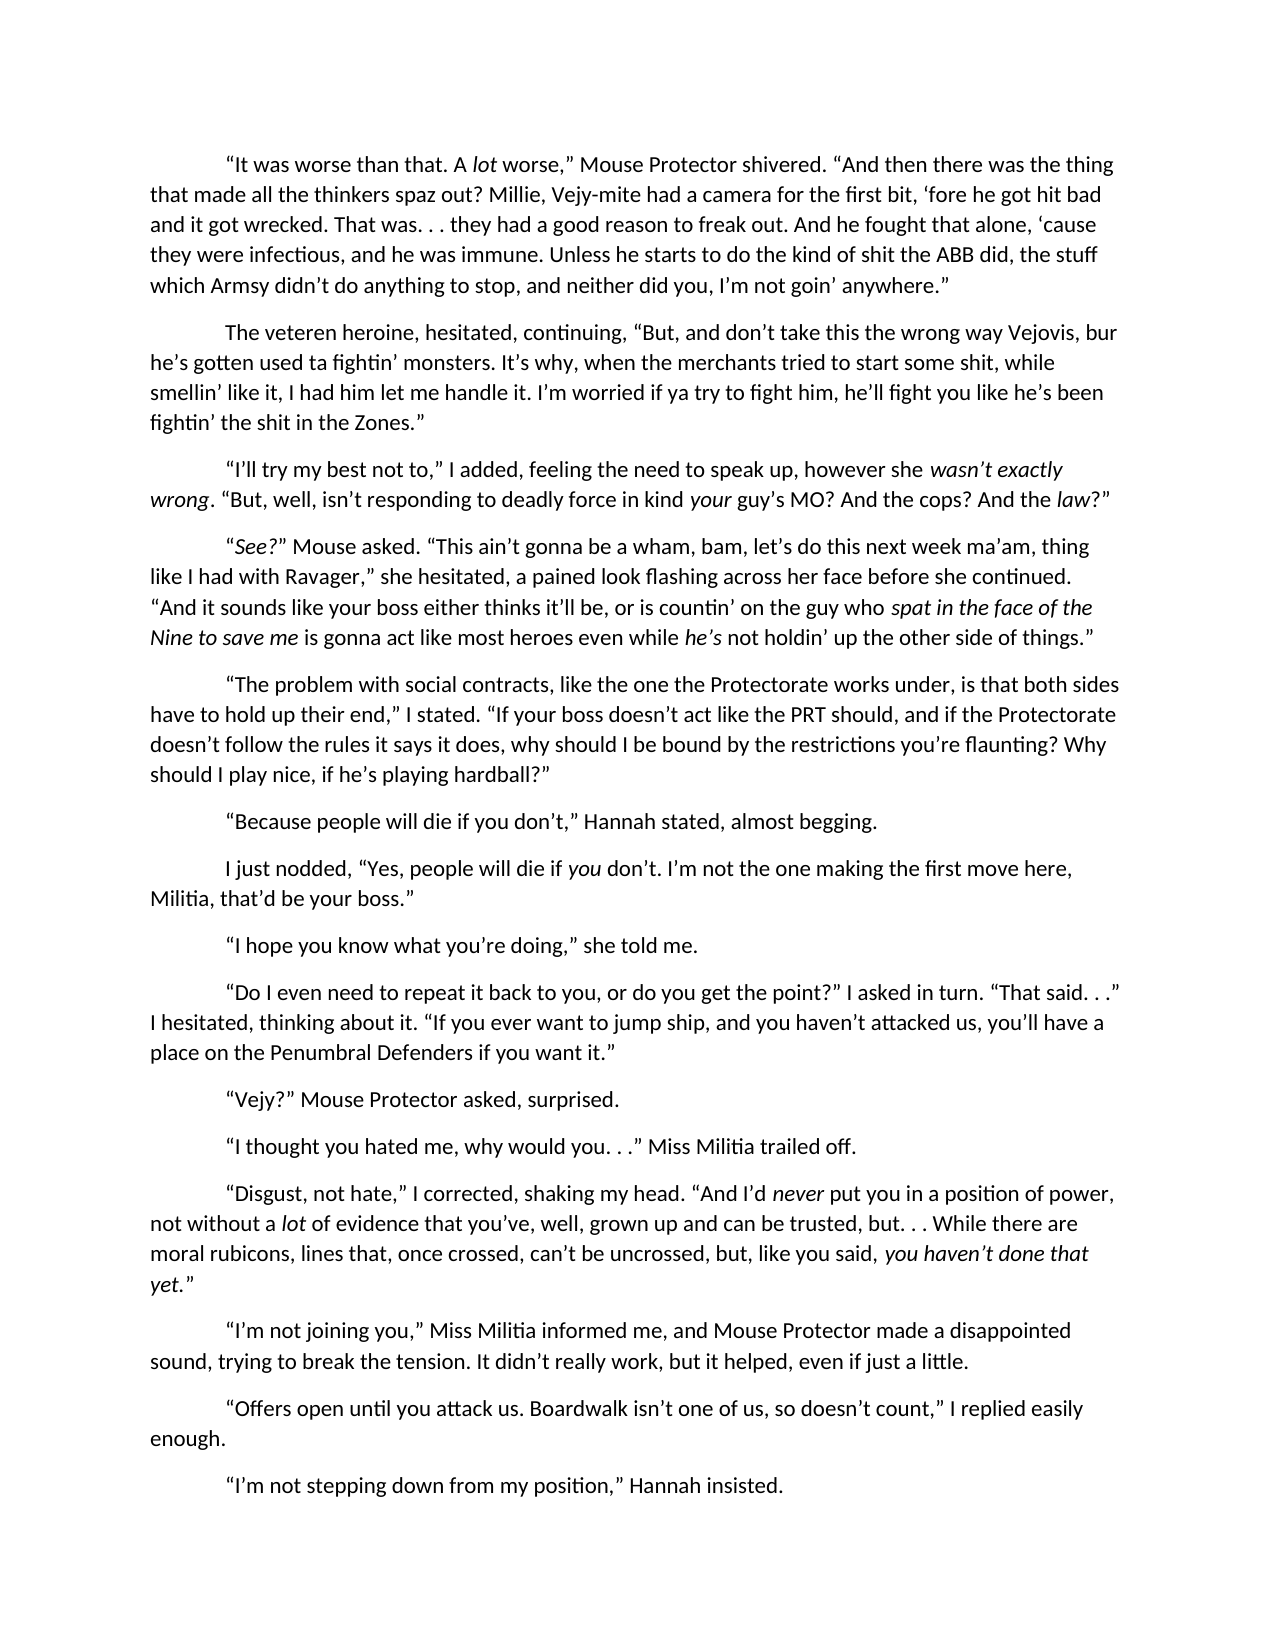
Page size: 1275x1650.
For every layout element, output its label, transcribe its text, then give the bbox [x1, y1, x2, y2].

text I just nodded, “Yes, people will die if you don’t. I’m not the one making the first move here, Militia, that’d be your boss.” [150, 854, 1125, 912]
text “Because people will die if you don’t,” Hannah stated, almost begging. [150, 807, 1125, 835]
text “I’ll try my best not to,” I added, feeling the need to speak up, however she wasn’t exactly wrong. “But, well, isn’t responding to deadly force in kind your guy’s MO? And the cops? And the law?” [150, 455, 1125, 513]
text “I hope you know what you’re doing,” she told me. [150, 931, 1125, 959]
text “I’m not stepping down from my position,” Hannah insisted. [150, 1471, 1125, 1499]
text “Vejy?” Mouse Protector asked, surprised. [150, 1085, 1125, 1113]
text “It was worse than that. A lot worse,” Mouse Protector shivered. “And then there was the thing that made all the thinkers spaz out? Millie, Vejy-mite had a camera for the first bit, ‘fore he got hit bad and it got wrecked. That was. . . they had a good reason to freak out. And he fought that alone, ‘cause they were infectious, and he was immune. Unless he starts to do the kind of shit the ABB did, the stuff which Armsy didn’t do anything to stop, and neither did you, I’m not goin’ anywhere.” [150, 150, 1125, 299]
text The veteren heroine, hesitated, continuing, “But, and don’t take this the wrong way Vejovis, bur he’s gotten used ta fightin’ monsters. It’s why, when the merchants tried to start some shit, while smellin’ like it, I had him let me handle it. I’m worried if ya try to fight him, he’ll fight you like he’s been fightin’ the shit in the Zones.” [150, 318, 1125, 436]
text “I thought you hated me, why would you. . .” Miss Militia trailed off. [150, 1132, 1125, 1160]
text “Do I even need to repeat it back to you, or do you get the point?” I asked in turn. “That said. . .” I hesitated, thinking about it. “If you ever want to jump ship, and you haven’t attacked us, you’ll have a place on the Penumbral Defenders if you want it.” [150, 978, 1125, 1067]
text “Offers open until you attack us. Boardwalk isn’t one of us, so doesn’t count,” I replied easily enough. [150, 1394, 1125, 1452]
text “Disgust, not hate,” I corrected, shaking my head. “And I’d never put you in a position of power, not without a lot of evidence that you’ve, well, grown up and can be trusted, but. . . While there are moral rubicons, lines that, once crossed, can’t be uncrossed, but, like you said, you haven’t done that yet.” [150, 1179, 1125, 1298]
text “I’m not joining you,” Miss Militia informed me, and Mouse Protector made a disappointed sound, trying to break the tension. It didn’t really work, but it helped, even if just a little. [150, 1317, 1125, 1375]
text “The problem with social contracts, like the one the Protectorate works under, is that both sides have to hold up their end,” I stated. “If your boss doesn’t act like the PRT should, and if the Protectorate doesn’t follow the rules it says it does, why should I be bound by the restrictions you’re flaunting? Why should I play nice, if he’s playing hardball?” [150, 670, 1125, 788]
text “See?” Mouse asked. “This ain’t gonna be a wham, bam, let’s do this next week ma’am, thing like I had with Ravager,” she hesitated, a pained look flashing across her face before she continued. “And it sounds like your boss either thinks it’ll be, or is countin’ on the guy who spat in the face of the Nine to save me is gonna act like most heroes even while he’s not holdin’ up the other side of things.” [150, 532, 1125, 651]
